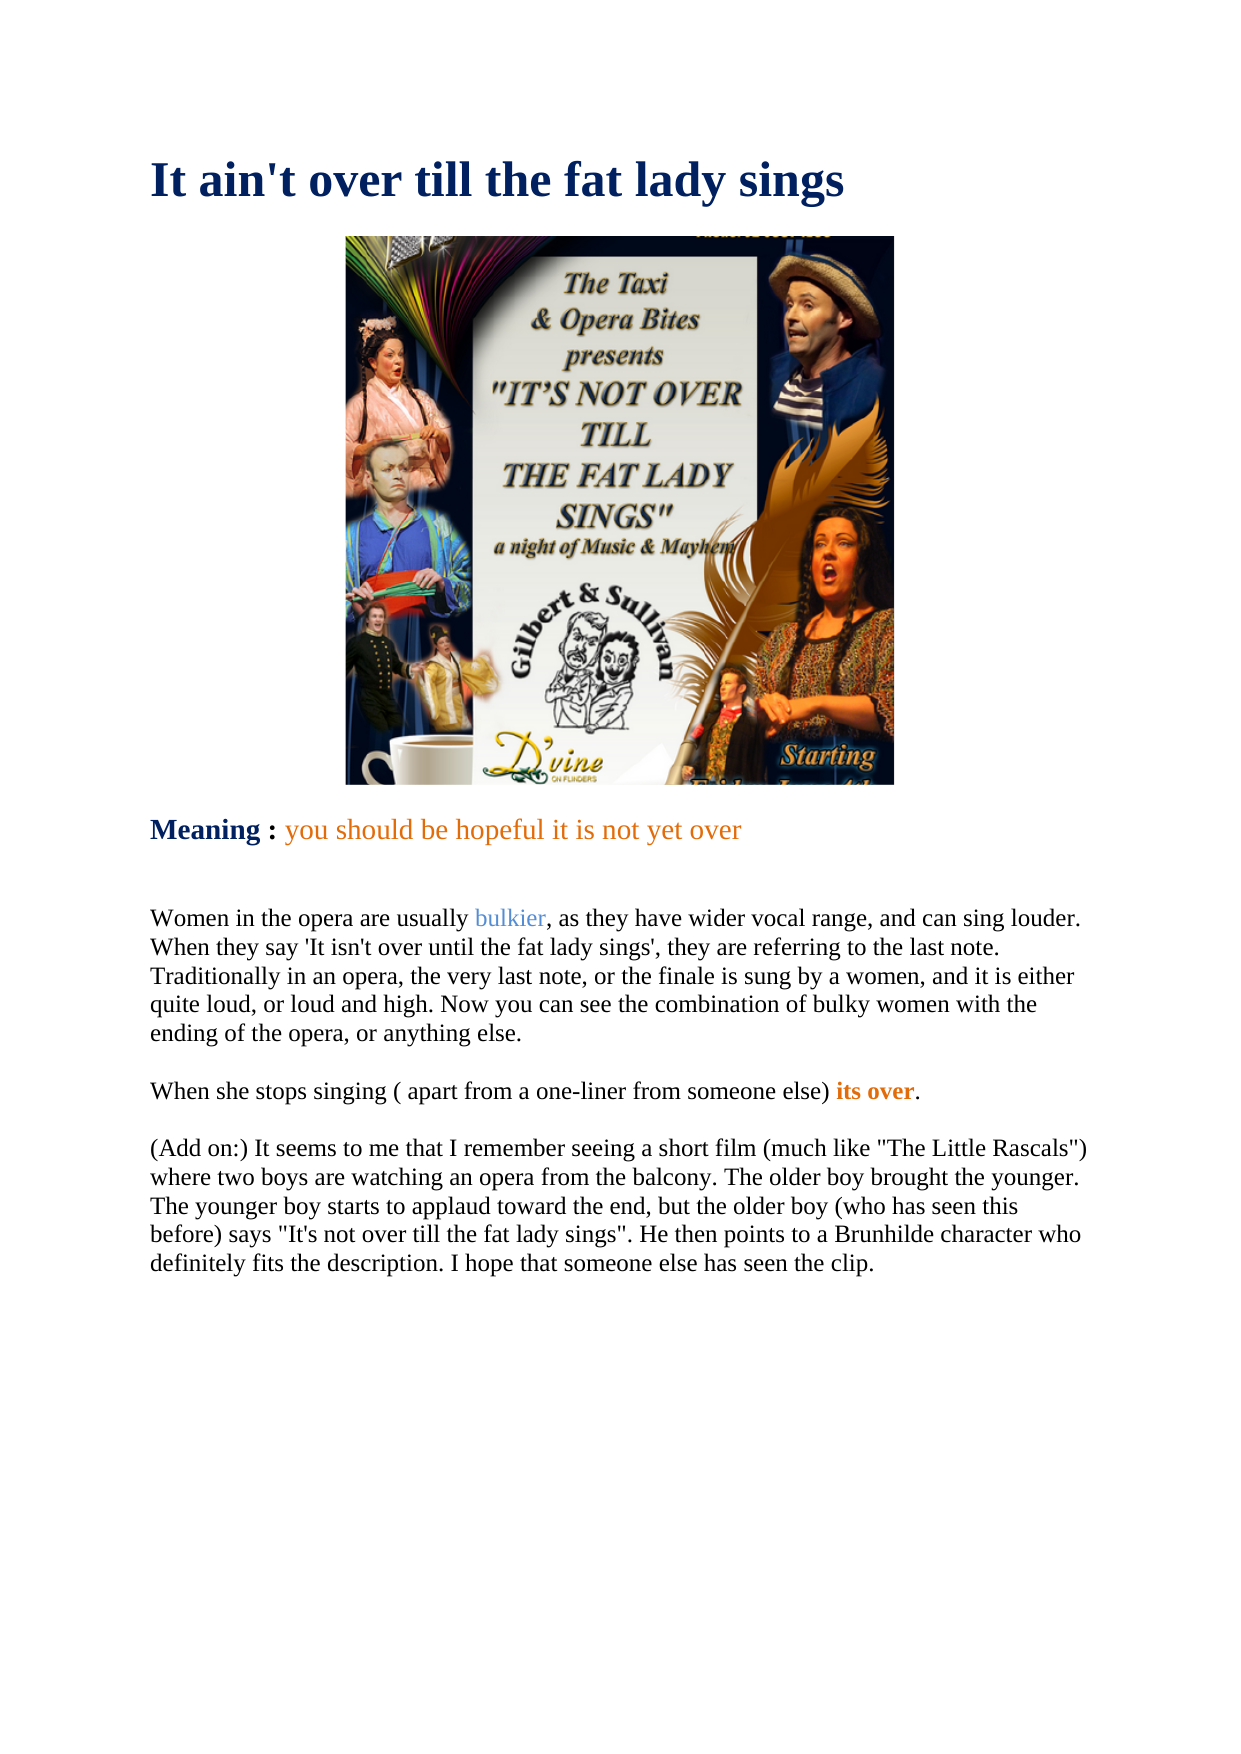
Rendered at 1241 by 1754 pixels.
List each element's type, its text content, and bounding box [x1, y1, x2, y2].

text Women in the opera are usually bulkier, as they have wider vocal range, and can sing louder. When they say 'It isn't over until the fat lady sings', they are referring to the last note. Traditionally in an opera, the very last note, or the finale is sung by a women, and it is either quite loud, or loud and high. Now you can see the combination of bulky women with the ending of the opera, or anything else. When she stops singing ( apart from a one-liner from someone else) its over. (Add on:) It seems to me that I remember seeing a short film (much like "The Little Rascals") where two boys are watching an opera from the balcony. The older boy brought the younger. The younger boy starts to applaud toward the end, but the older boy (who has seen this before) says "It's not over till the fat lady sings". He then points to a Brunhilde character who definitely fits the description. I hope that someone else has seen the clip. [150, 903, 1090, 1277]
text Meaning : you should be hopeful it is not yet over [150, 812, 1090, 846]
text It ain't over till the fat lady sings [150, 150, 1090, 207]
